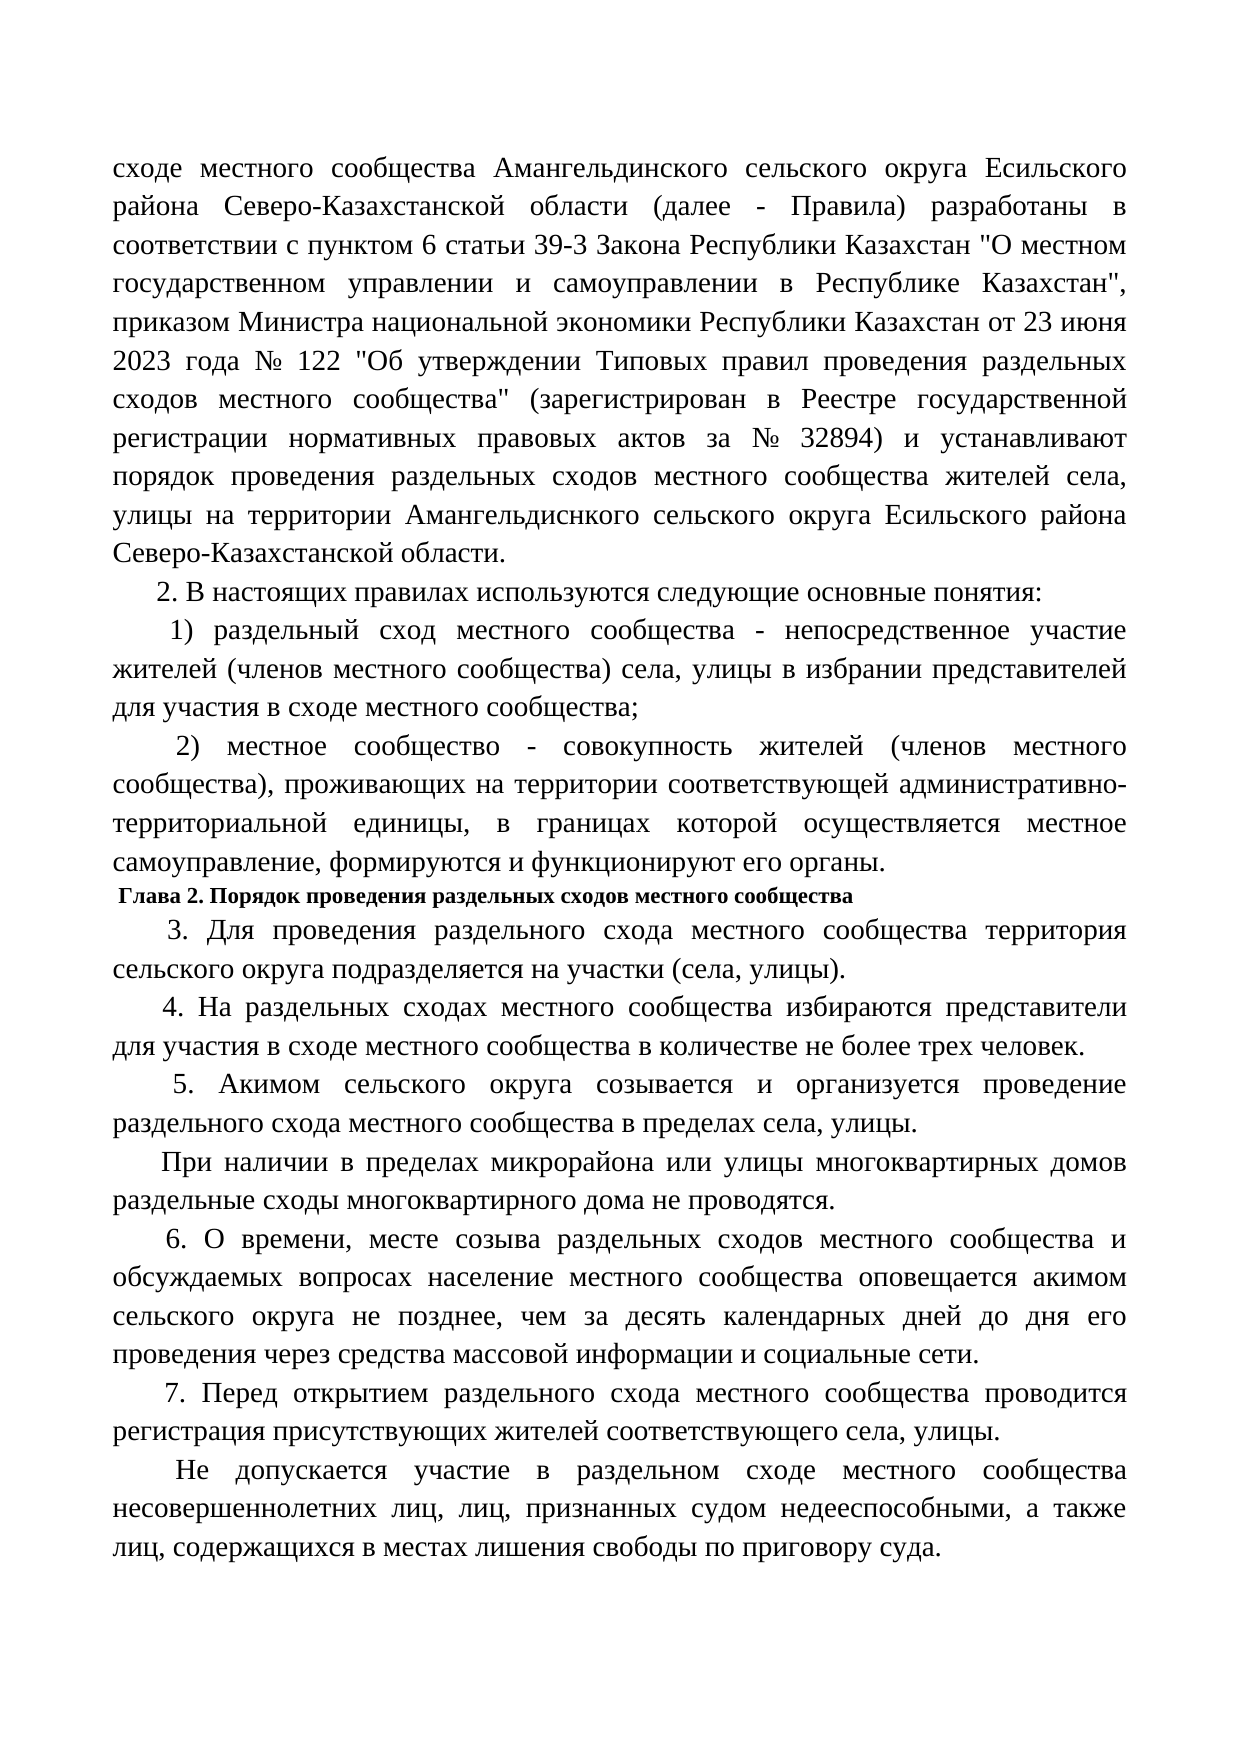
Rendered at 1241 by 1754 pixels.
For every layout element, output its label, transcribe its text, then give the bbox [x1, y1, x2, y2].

text 2. В настоящих правилах используются следующие основные понятия: [112, 574, 1128, 607]
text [112, 150, 1128, 569]
text 7. Перед открытием раздельного схода местного сообщества проводится регистрация присутствующих жителей соответствующего села, улицы. [112, 1375, 1128, 1447]
text 5. Акимом сельского округа созывается и организуется проведение раздельного схода местного сообщества в пределах села, улицы. [112, 1067, 1128, 1139]
text Не допускается участие в раздельном сходе местного сообщества несовершеннолетних лиц, лиц, признанных судом недееспособными, а также лиц, содержащихся в местах лишения свободы по приговору суда. [112, 1452, 1128, 1563]
text 2) местное сообщество - совокупность жителей (членов местного сообщества), проживающих на территории соответствующей административно-территориальной единицы, в границах которой осуществляется местное самоуправление, формируются и функционируют его органы. [112, 728, 1128, 877]
text 4. На раздельных сходах местного сообщества избираются представители для участия в сходе местного сообщества в количестве не более трех человек. [112, 989, 1128, 1062]
text 3. Для проведения раздельного схода местного сообщества территория сельского округа подразделяется на участки (села, улицы). [112, 912, 1128, 984]
text 6. О времени, месте созыва раздельных сходов местного сообщества и обсуждаемых вопросах население местного сообщества оповещается акимом сельского округа не позднее, чем за десять календарных дней до дня его проведения через средства массовой информации и социальные сети. [112, 1221, 1128, 1370]
text Глава 2. Порядок проведения раздельных сходов местного сообщества [112, 882, 1128, 909]
text 1) раздельный сход местного сообщества - непосредственное участие жителей (членов местного сообщества) села, улицы в избрании представителей для участия в сходе местного сообщества; [112, 612, 1128, 723]
text При наличии в пределах микрорайона или улицы многоквартирных домов раздельные сходы многоквартирного дома не проводятся. [112, 1144, 1128, 1216]
